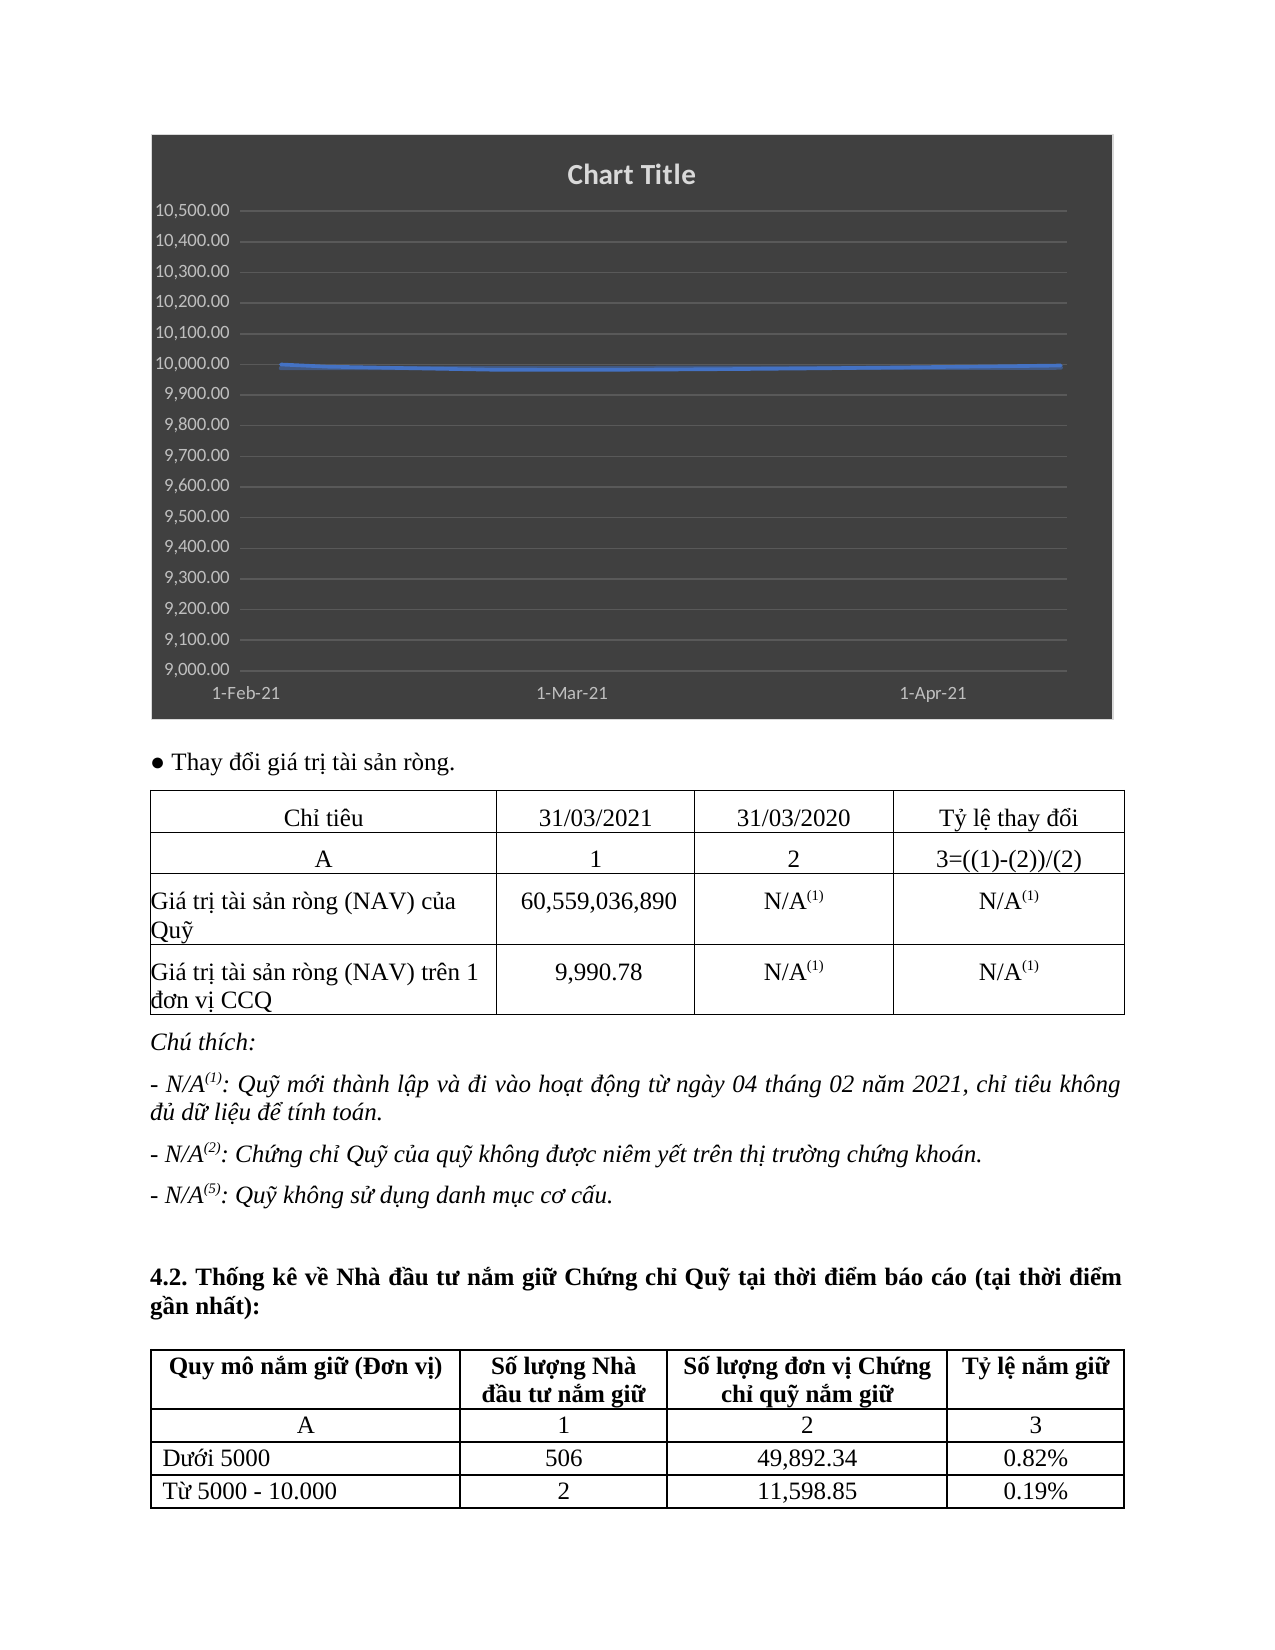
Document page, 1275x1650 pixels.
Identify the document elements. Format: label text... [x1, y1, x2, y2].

text ● Thay đổi giá trị tài sản ròng. [150, 747, 1125, 775]
table_cell 3 [948, 1410, 1123, 1441]
table_header Tỷ lệ thay đổi [894, 791, 1124, 832]
table_header Quy mô nắm giữ (Đơn vị) [152, 1351, 459, 1408]
table_cell 0.82% [948, 1443, 1123, 1474]
table_cell N/A(1) [695, 874, 893, 944]
table_cell 60,559,036,890 [497, 874, 694, 944]
table_cell A [152, 1410, 459, 1441]
text - N/A(2): Chứng chỉ Quỹ của quỹ không được niêm yết trên thị trường chứng khoán. [150, 1139, 1125, 1167]
table_header Chỉ tiêu [151, 791, 496, 832]
table_header 31/03/2021 [497, 791, 694, 832]
table_header Tỷ lệ nắm giữ [948, 1351, 1123, 1408]
table_cell 2 [668, 1410, 946, 1441]
table_cell N/A(1) [894, 874, 1124, 944]
table_cell 506 [461, 1443, 666, 1474]
text Chú thích: [150, 1027, 1125, 1056]
table_cell N/A(1) [695, 945, 893, 1014]
table_cell Giá trị tài sản ròng (NAV) của Quỹ [151, 874, 496, 944]
text 4.2. Thống kê về Nhà đầu tư nắm giữ Chứng chỉ Quỹ tại thời điểm báo cáo (tại thời điểm gần nhất): [150, 1262, 1125, 1320]
table_cell Dưới 5000 [152, 1443, 459, 1474]
table_cell N/A(1) [894, 945, 1124, 1014]
table_cell Giá trị tài sản ròng (NAV) trên 1 đơn vị CCQ [151, 945, 496, 1014]
table_cell A [151, 833, 496, 873]
table_cell Từ 5000 - 10.000 [152, 1476, 459, 1507]
table_header 31/03/2020 [695, 791, 893, 832]
text - N/A(5): Quỹ không sử dụng danh mục cơ cấu. [150, 1180, 1125, 1209]
table_cell 49,892.34 [668, 1443, 946, 1474]
table_cell 9,990.78 [497, 945, 694, 1014]
table_cell 2 [461, 1476, 666, 1507]
table_cell 11,598.85 [668, 1476, 946, 1507]
table_header Số lượng đơn vị Chứng chỉ quỹ nắm giữ [668, 1351, 946, 1408]
table_cell 2 [695, 833, 893, 873]
table_cell 0.19% [948, 1476, 1123, 1507]
table_cell 1 [461, 1410, 666, 1441]
table_header Số lượng Nhà đầu tư nắm giữ [461, 1351, 666, 1408]
text - N/A(1): Quỹ mới thành lập và đi vào hoạt động từ ngày 04 tháng 02 năm 2021, chỉ tiêu không đủ dữ liệu để tính toán. [150, 1069, 1125, 1126]
table_cell 1 [497, 833, 694, 873]
table_cell 3=((1)-(2))/(2) [894, 833, 1124, 873]
